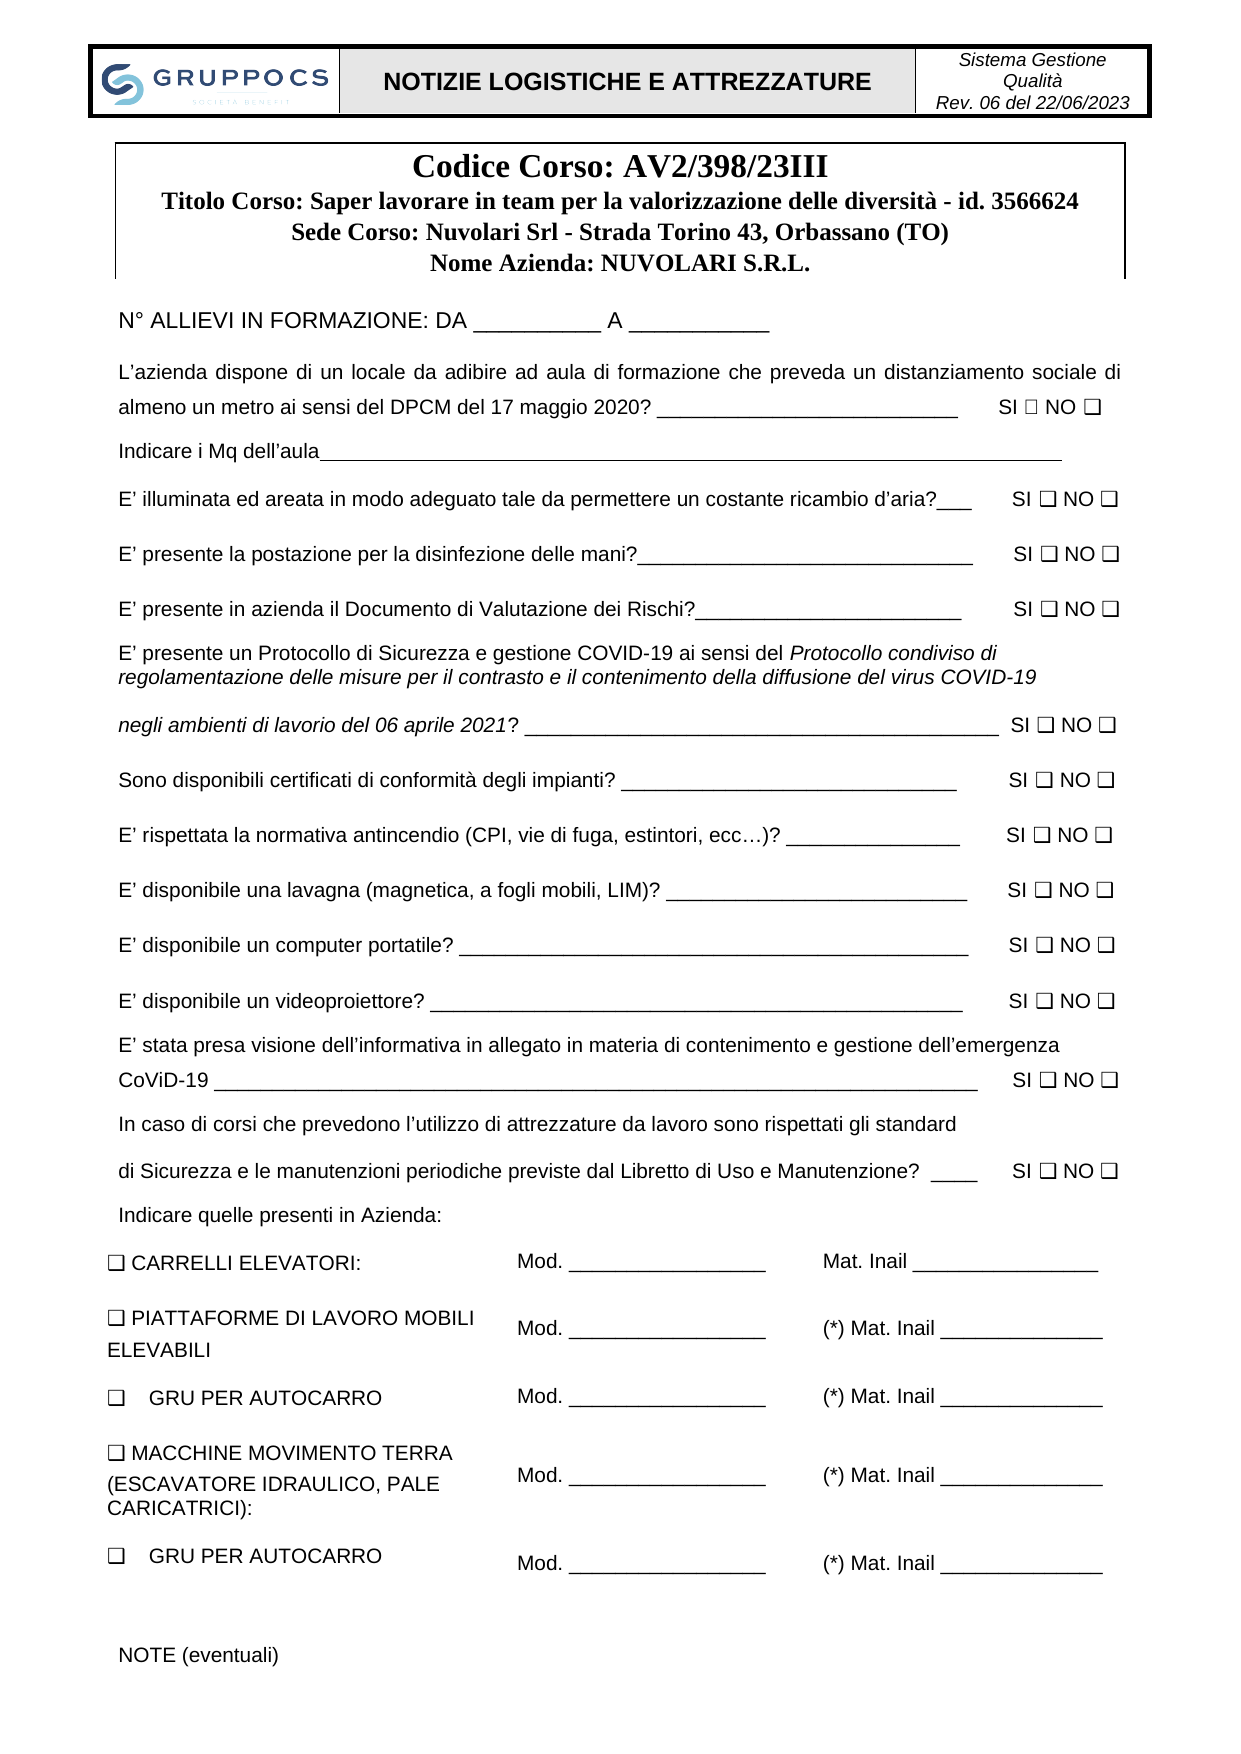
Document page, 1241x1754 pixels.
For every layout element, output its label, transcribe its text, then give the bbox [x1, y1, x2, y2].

text E’ illuminata ed areata in modo adeguato tale da permettere un costante ricambio d’aria?___ SI ❑ NO ❑ [118, 475, 1122, 518]
text L’azienda dispone di un locale da adibire ad aula di formazione che preveda un distanziamento sociale di almeno un metro ai sensi del DPCM del 17 maggio 2020? __________________________ SI  NO ❑ [118, 359, 1122, 426]
table_cell ❑ PIATTAFORME DI LAVORO MOBILI ELEVABILI [96, 1283, 506, 1362]
table_cell ❑ GRU PER AUTOCARRO [96, 1520, 506, 1630]
table_cell Mod. _________________ [506, 1417, 811, 1520]
text Indicare quelle presenti in Azienda: [118, 1203, 1122, 1227]
text Codice Corso: AV2/398/23III [116, 144, 1124, 186]
text E’ presente in azienda il Documento di Valutazione dei Rischi?_______________________ SI ❑ NO ❑ [118, 586, 1122, 628]
table_header Mat. Inail ________________ [811, 1227, 1117, 1282]
table_cell (*) Mat. Inail ______________ [811, 1283, 1117, 1362]
text Indicare i Mq dell’aula [118, 439, 1122, 463]
table_header Mod. _________________ [506, 1227, 811, 1282]
table_cell Mod. _________________ [506, 1520, 811, 1630]
table_cell ❑ MACCHINE MOVIMENTO TERRA (ESCAVATORE IDRAULICO, PALE CARICATRICI): [96, 1417, 506, 1520]
table_cell (*) Mat. Inail ______________ [811, 1417, 1117, 1520]
text N° ALLIEVI IN FORMAZIONE: DA __________ A ___________ [118, 307, 1122, 334]
table_cell Mod. _________________ [506, 1362, 811, 1417]
text E’ disponibile un videoproiettore? ______________________________________________ SI ❑ NO ❑ [118, 977, 1122, 1020]
text E’ stata presa visione dell’informativa in allegato in materia di contenimento e gestione dell’emergenza CoViD-19 __________________________________________________________________ SI ❑ NO ❑ [118, 1032, 1122, 1099]
table_cell (*) Mat. Inail ______________ [811, 1362, 1117, 1417]
text di Sicurezza e le manutenzioni periodiche previste dal Libretto di Uso e Manutenzione? ____ SI ❑ NO ❑ [118, 1148, 1122, 1191]
table_cell (*) Mat. Inail ______________ [811, 1520, 1117, 1630]
table_cell ❑ GRU PER AUTOCARRO [96, 1362, 506, 1417]
text Sede Corso: Nuvolari Srl - Strada Torino 43, Orbassano (TO) [116, 217, 1124, 248]
text E’ presente un Protocollo di Sicurezza e gestione COVID-19 ai sensi del Protocollo condiviso di regolamentazione delle misure per il contrasto e il contenimento della diffusione del virus COVID-19 [118, 641, 1122, 689]
text NOTE (eventuali) [118, 1643, 1122, 1667]
text E’ presente la postazione per la disinfezione delle mani?_____________________________ SI ❑ NO ❑ [118, 530, 1122, 573]
text Sono disponibili certificati di conformità degli impianti? _____________________________ SI ❑ NO ❑ [118, 756, 1122, 799]
text E’ rispettata la normativa antincendio (CPI, vie di fuga, estintori, ecc…)? _______________ SI ❑ NO ❑ [118, 812, 1122, 854]
text negli ambienti di lavorio del 06 aprile 2021? _________________________________________ SI ❑ NO ❑ [118, 701, 1122, 744]
table_header ❑ CARRELLI ELEVATORI: [96, 1227, 506, 1282]
text Titolo Corso: Saper lavorare in team per la valorizzazione delle diversità - id. 3566624 [116, 186, 1124, 217]
picture [101, 64, 332, 106]
text In caso di corsi che prevedono l’utilizzo di attrezzature da lavoro sono rispettati gli standard [118, 1112, 1122, 1136]
text E’ disponibile un computer portatile? ____________________________________________ SI ❑ NO ❑ [118, 922, 1122, 965]
text Nome Azienda: NUVOLARI S.R.L. [116, 248, 1124, 279]
table_cell Mod. _________________ [506, 1283, 811, 1362]
text E’ disponibile una lavagna (magnetica, a fogli mobili, LIM)? __________________________ SI ❑ NO ❑ [118, 867, 1122, 909]
